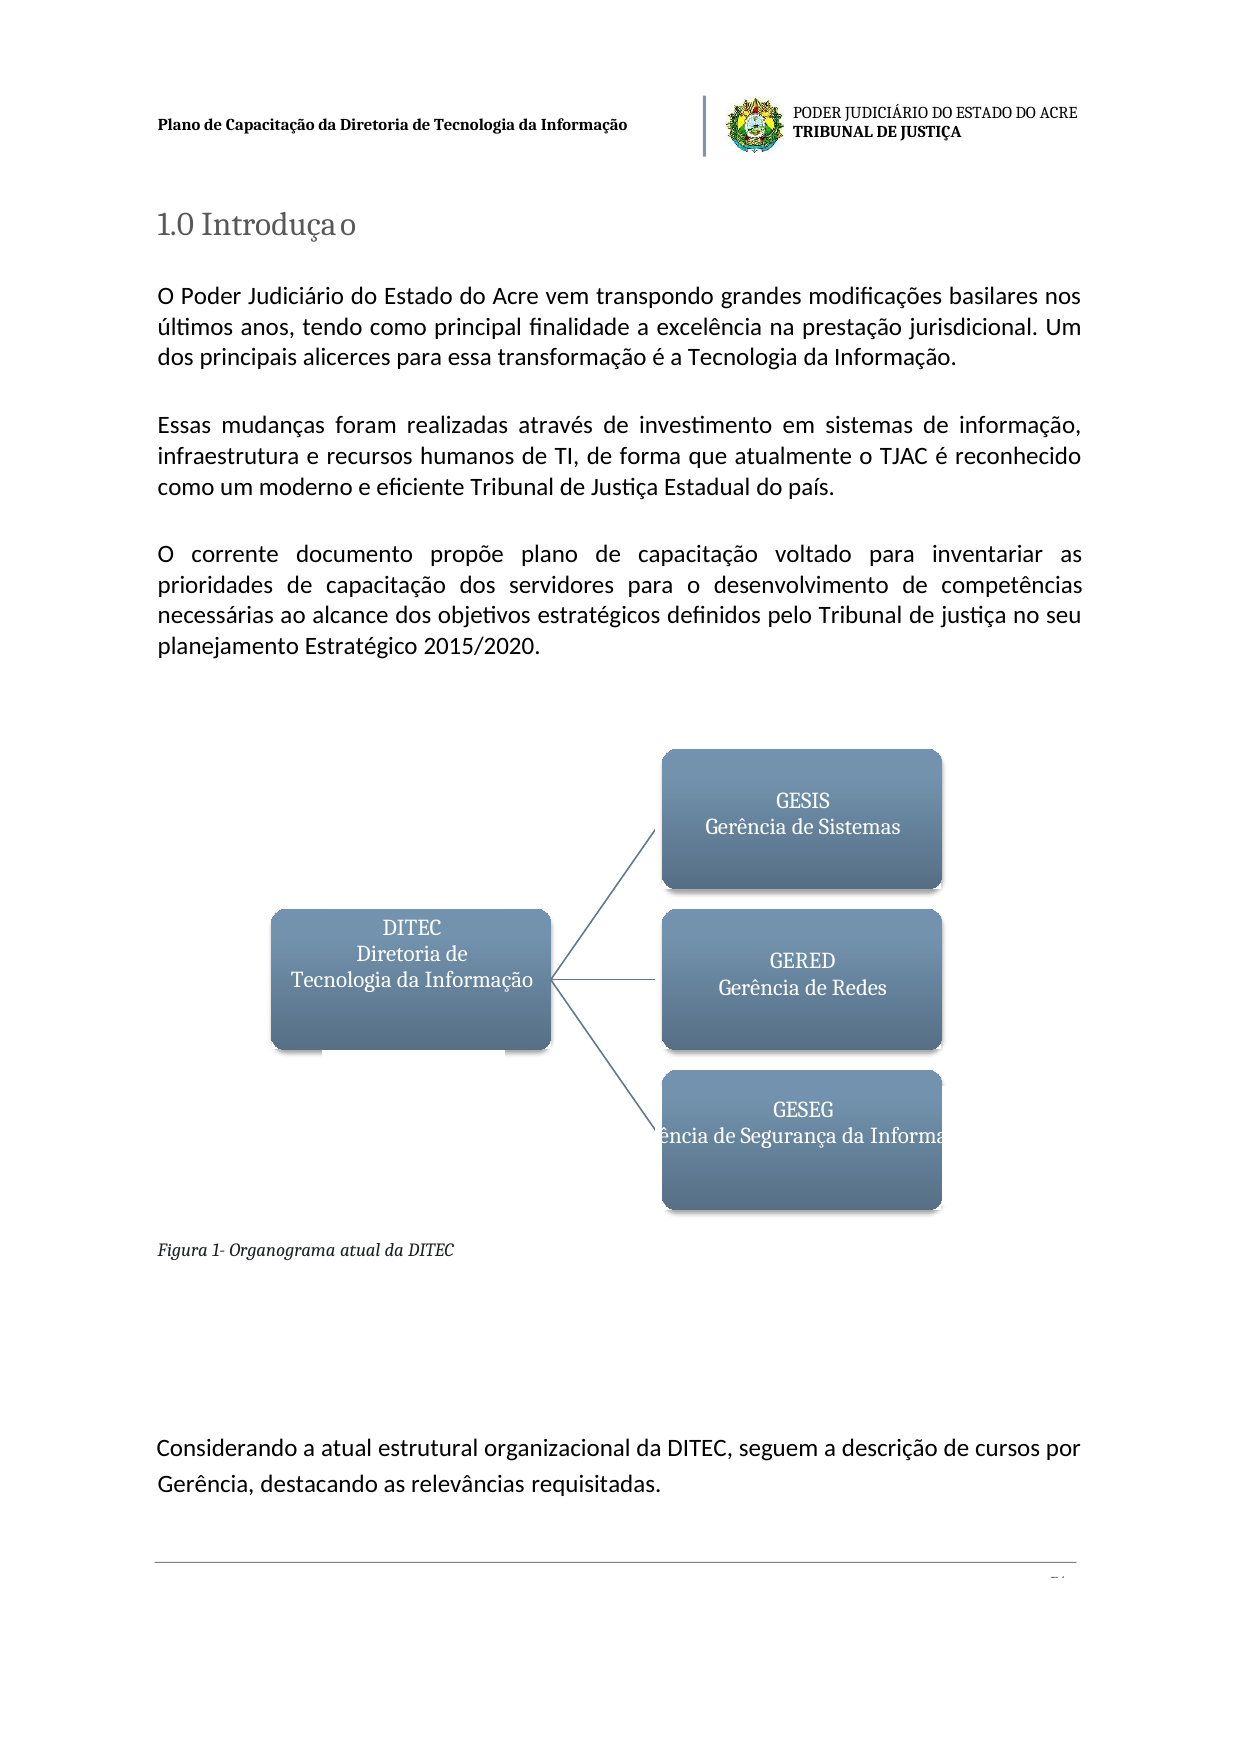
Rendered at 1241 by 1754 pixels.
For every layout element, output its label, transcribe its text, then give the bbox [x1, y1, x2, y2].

text Considerando a atual estrutural organizacional da DITEC, seguem a descrição de cursos por Gerência, destacando as relevâncias requisitadas. [156, 1432, 1083, 1499]
text Figura 1- Organograma atual da DITEC [157, 760, 1105, 1261]
text O Poder Judiciário do Estado do Acre vem transpondo grandes modificações basilares nos últimos anos, tendo como principal finalidade a excelência na prestação jurisdicional. Um dos principais alicerces para essa transformação é a Tecnologia da Informação. [157, 281, 1083, 372]
text Essas mudanças foram realizadas através de investimento em sistemas de informação, infraestrutura e recursos humanos de TI, de forma que atualmente o TJAC é reconhecido como um moderno e eficiente Tribunal de Justiça Estadual do país. [157, 409, 1083, 501]
text 1.0 Introduça˜o [157, 205, 1105, 243]
picture [725, 96, 785, 154]
picture [655, 745, 950, 760]
text O corrente documento propõe plano de capacitação voltado para inventariar as prioridades de capacitação dos servidores para o desenvolvimento de competências necessárias ao alcance dos objetivos estratégicos definidos pelo Tribunal de justiça no seu planejamento Estratégico 2015/2020. [157, 539, 1082, 661]
